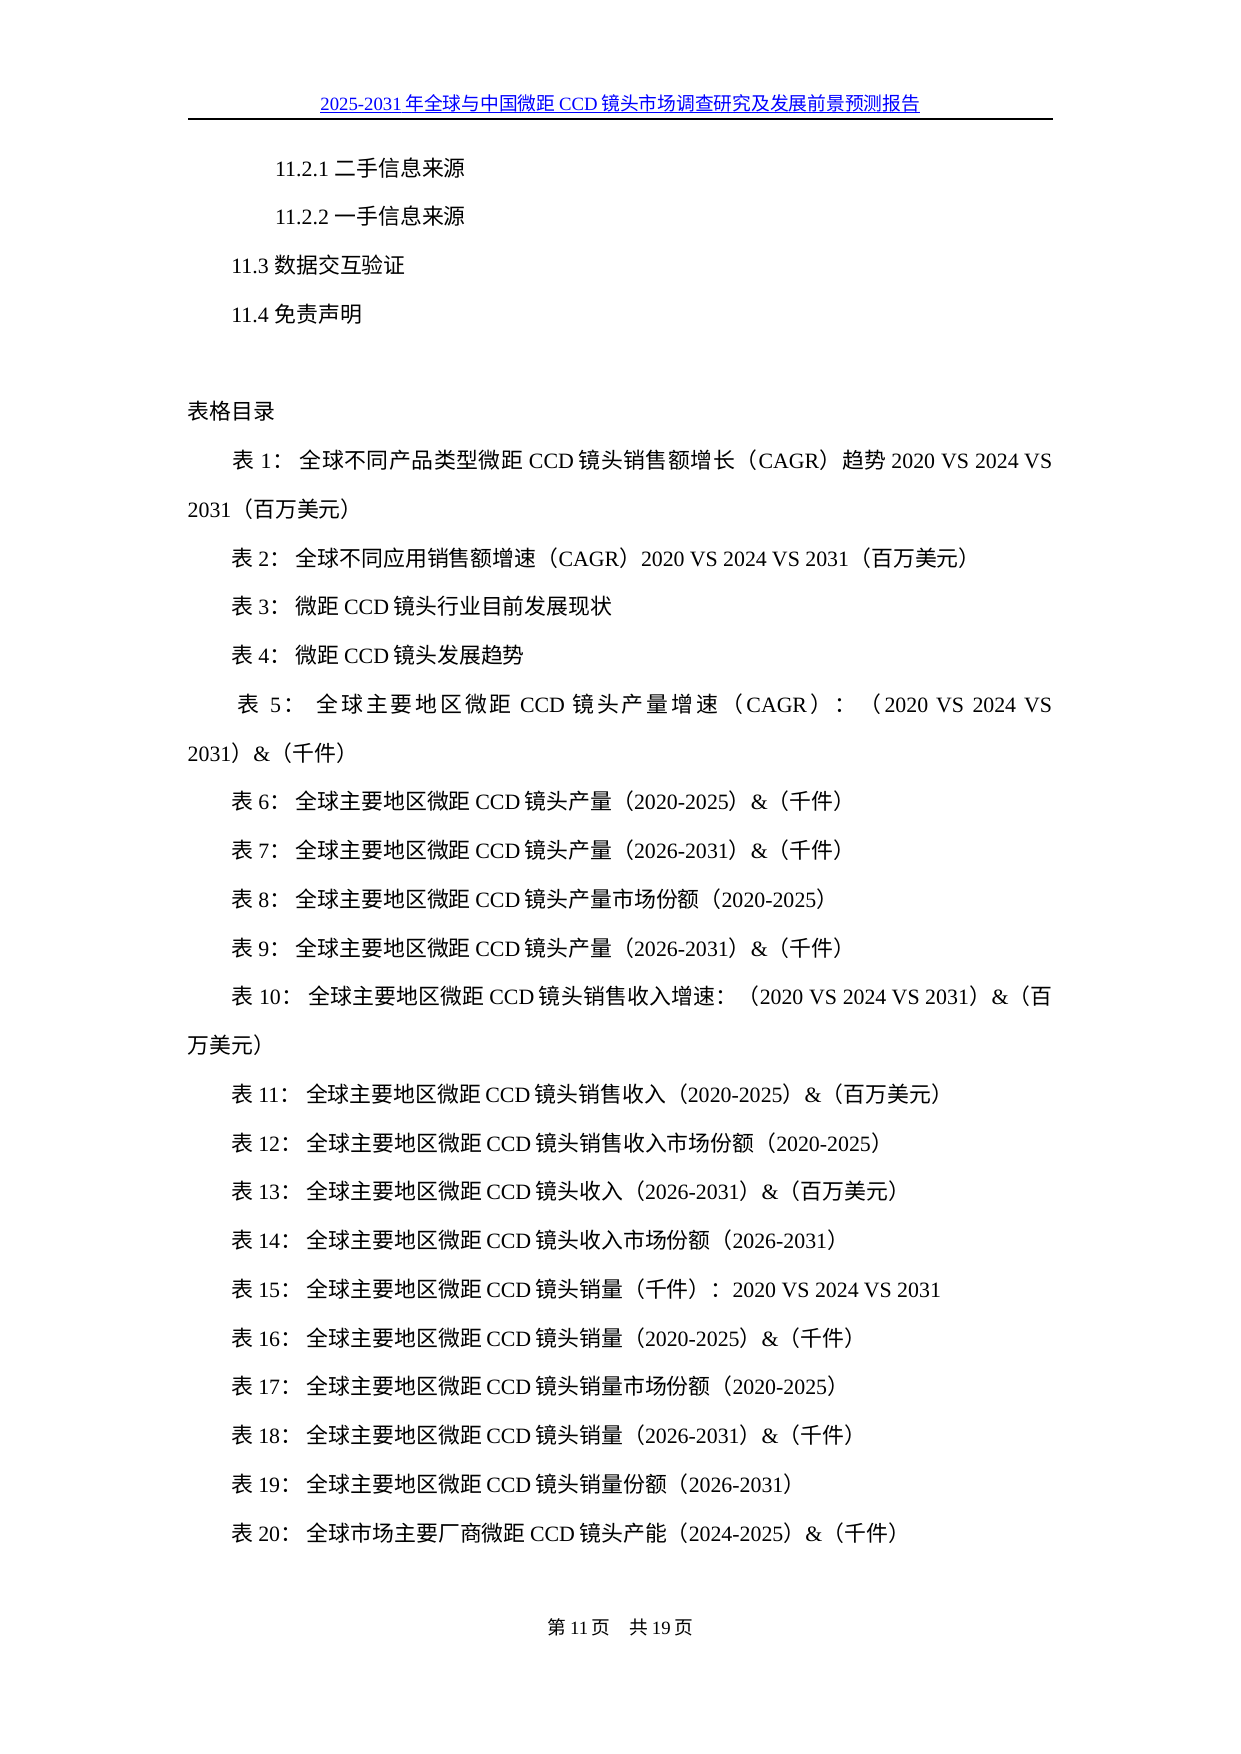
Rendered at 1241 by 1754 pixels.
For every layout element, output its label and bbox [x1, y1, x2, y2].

text [187, 150, 1053, 1548]
